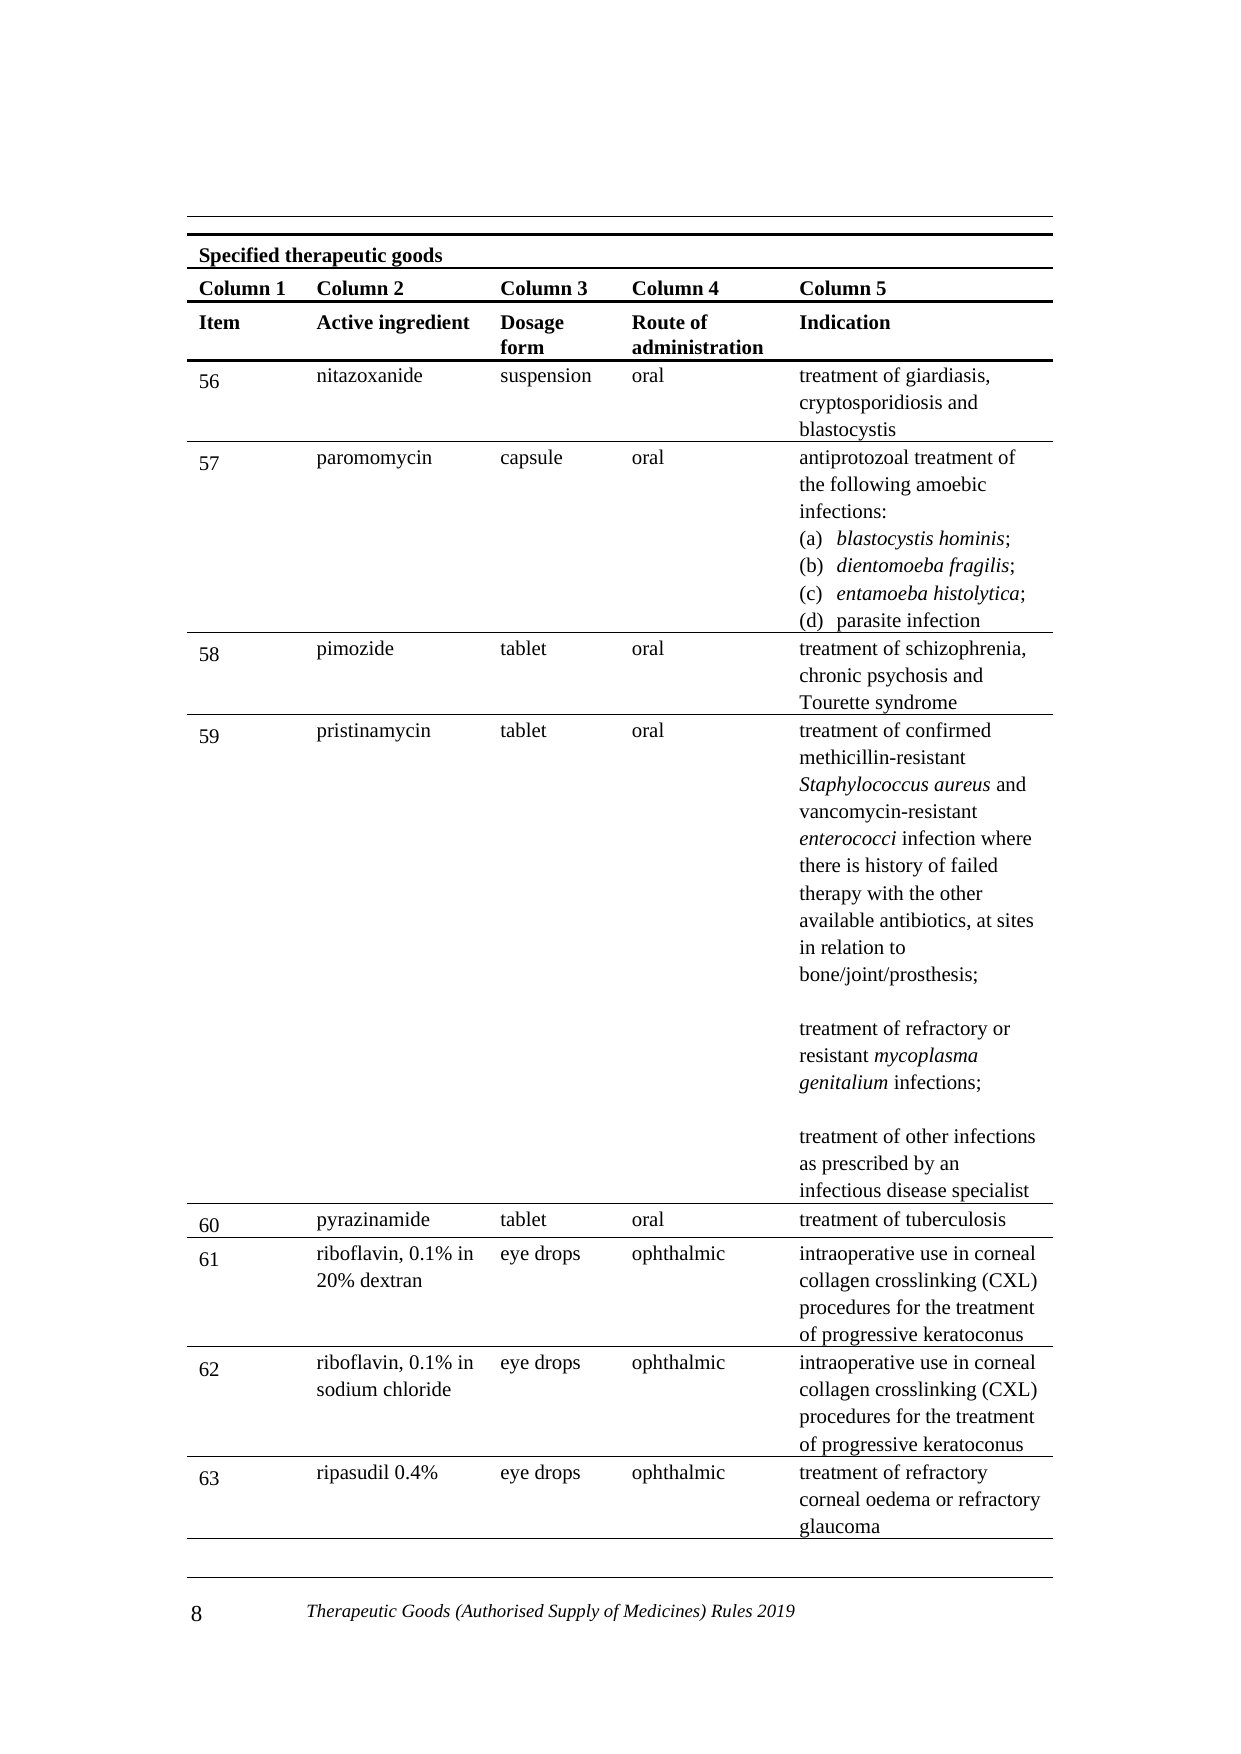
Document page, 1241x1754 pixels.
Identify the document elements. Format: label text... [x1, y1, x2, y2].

table_cell ophthalmic [620, 1347, 788, 1456]
table_cell treatment of confirmed methicillin-resistant Staphylococcus aureus and vancomycin-resistant enterococci infection where there is history of failed therapy with the other available antibiotics, at sites in relation to bone/joint/prosthesis; treatment of refractory or resistant mycoplasma genitalium infections; treatment of other infections as prescribed by an infectious disease specialist [788, 715, 1053, 1202]
table_cell 58 [187, 633, 305, 714]
table_cell oral [620, 715, 788, 1202]
table_cell 57 [187, 442, 305, 632]
table_cell Dosage form [489, 303, 620, 359]
table_cell intraoperative use in corneal collagen crosslinking (CXL) procedures for the treatment of progressive keratoconus [788, 1238, 1053, 1346]
table_cell capsule [489, 442, 620, 632]
table_header Specified therapeutic goods [187, 236, 1053, 267]
table_cell ripasudil 0.4% [305, 1457, 489, 1538]
table_cell 59 [187, 715, 305, 1202]
table_cell oral [620, 442, 788, 632]
table_cell 63 [187, 1457, 305, 1538]
table_cell tablet [489, 715, 620, 1202]
table_cell riboflavin, 0.1% in 20% dextran [305, 1238, 489, 1346]
table_cell oral [620, 1204, 788, 1237]
table_cell 60 [187, 1204, 305, 1237]
table_cell eye drops [489, 1347, 620, 1456]
table_cell treatment of tuberculosis [788, 1204, 1053, 1237]
table_cell antiprotozoal treatment of the following amoebic infections: (a) blastocystis hominis; (b) dientomoeba fragilis; (c) entamoeba histolytica; (d) parasite infection [788, 442, 1053, 632]
table_cell pimozide [305, 633, 489, 714]
table_cell paromomycin [305, 442, 489, 632]
table_cell 62 [187, 1347, 305, 1456]
table_cell 56 [187, 362, 305, 441]
table_cell tablet [489, 633, 620, 714]
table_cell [788, 362, 1053, 441]
table_cell Indication [788, 303, 1053, 359]
table_cell tablet [489, 1204, 620, 1237]
table_cell Column 1 [187, 269, 305, 300]
table_cell nitazoxanide [305, 362, 489, 441]
table_cell Column 2 [305, 269, 489, 300]
table_cell ophthalmic [620, 1457, 788, 1538]
table_cell riboflavin, 0.1% in sodium chloride [305, 1347, 489, 1456]
table_cell pyrazinamide [305, 1204, 489, 1237]
table_cell suspension [489, 362, 620, 441]
table_cell Column 5 [788, 269, 1053, 300]
table_cell intraoperative use in corneal collagen crosslinking (CXL) procedures for the treatment of progressive keratoconus [788, 1347, 1053, 1456]
table_cell ophthalmic [620, 1238, 788, 1346]
table_cell pristinamycin [305, 715, 489, 1202]
table_cell Route of administration [620, 303, 788, 359]
table_cell eye drops [489, 1457, 620, 1538]
table_cell oral [620, 633, 788, 714]
table_cell Column 3 [489, 269, 620, 300]
table_cell Item [187, 303, 305, 359]
table_cell oral [620, 362, 788, 441]
table_cell treatment of refractory corneal oedema or refractory glaucoma [788, 1457, 1053, 1538]
table_cell treatment of schizophrenia, chronic psychosis and Tourette syndrome [788, 633, 1053, 714]
table_cell 61 [187, 1238, 305, 1346]
table_cell Column 4 [620, 269, 788, 300]
table_cell Active ingredient [305, 303, 489, 359]
table_cell eye drops [489, 1238, 620, 1346]
